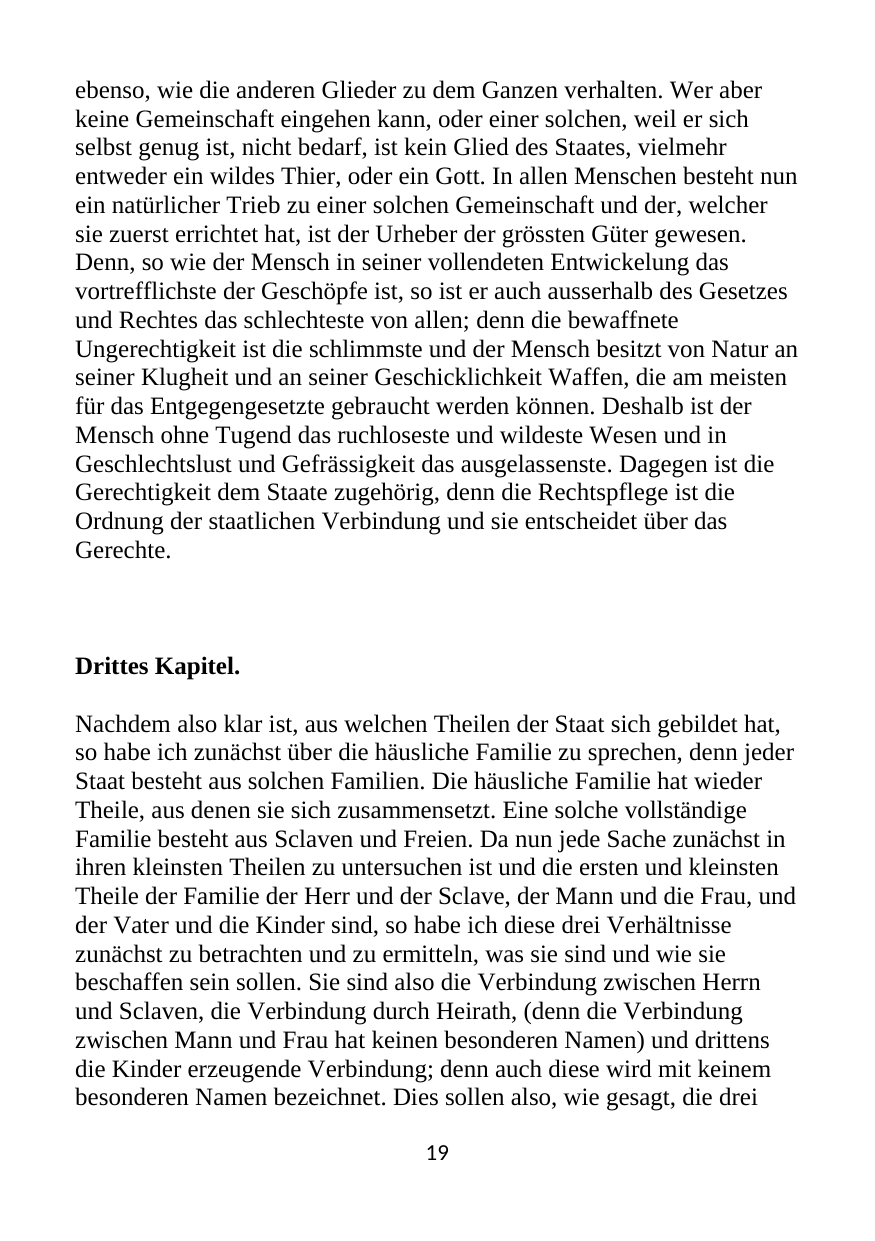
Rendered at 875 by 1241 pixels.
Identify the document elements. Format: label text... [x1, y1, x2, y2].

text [75, 709, 799, 1111]
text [75, 75, 799, 564]
subtitle Drittes Kapitel. [75, 651, 799, 679]
